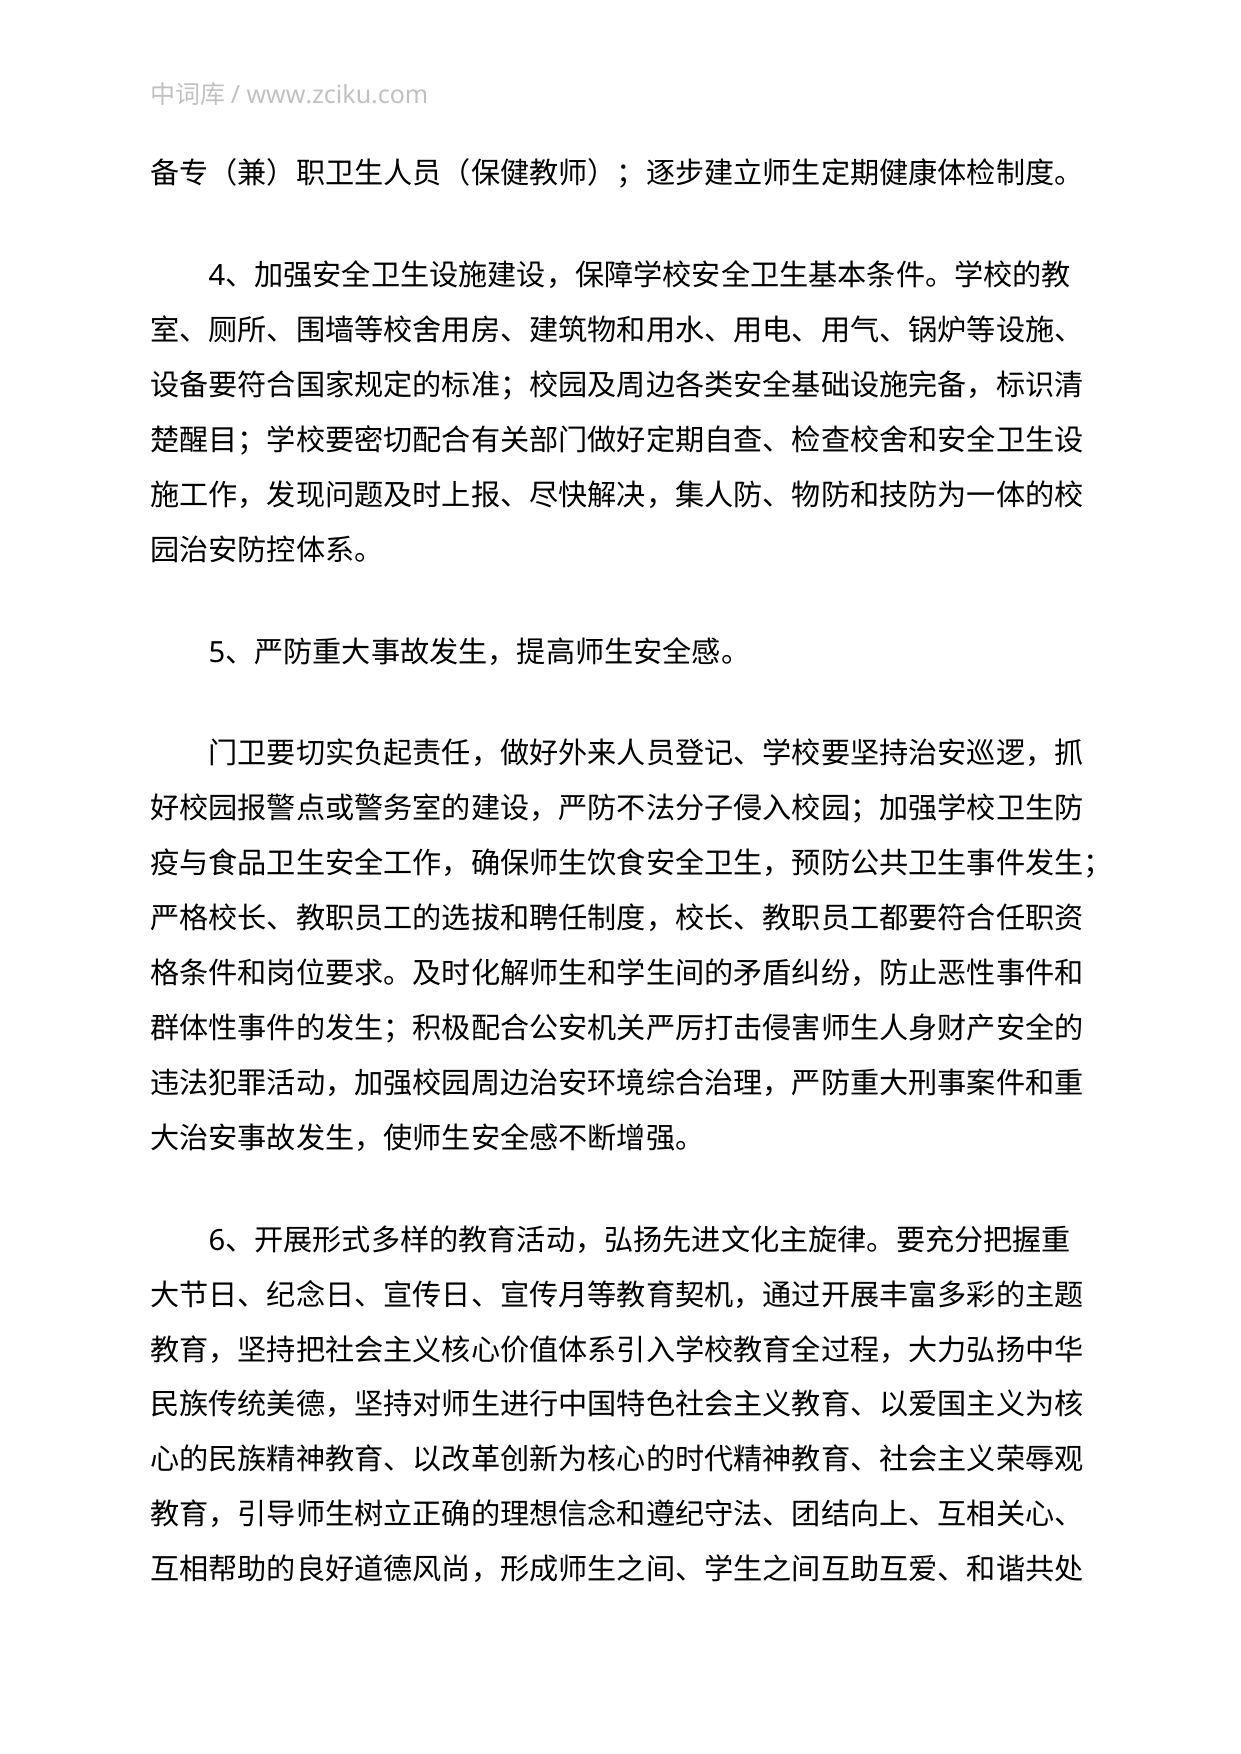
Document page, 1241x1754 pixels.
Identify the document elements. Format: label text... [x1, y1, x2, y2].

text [150, 1216, 1090, 1588]
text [150, 150, 1090, 192]
text 5、严防重大事故发生，提高师生安全感。 [150, 628, 1090, 671]
text 4、加强安全卫生设施建设，保障学校安全卫生基本条件。学校的教室、厕所、围墙等校舍用房、建筑物和用水、用电、用气、锅炉等设施、设备要符合国家规定的标准；校园及周边各类安全基础设施完备，标识清楚醒目；学校要密切配合有关部门做好定期自查、检查校舍和安全卫生设施工作，发现问题及时上报、尽快解决，集人防、物防和技防为一体的校园治安防控体系。 [150, 252, 1090, 569]
text 门卫要切实负起责任，做好外来人员登记、学校要坚持治安巡逻，抓好校园报警点或警务室的建设，严防不法分子侵入校园；加强学校卫生防疫与食品卫生安全工作，确保师生饮食安全卫生，预防公共卫生事件发生；严格校长、教职员工的选拔和聘任制度，校长、教职员工都要符合任职资格条件和岗位要求。及时化解师生和学生间的矛盾纠纷，防止恶性事件和群体性事件的发生；积极配合公安机关严厉打击侵害师生人身财产安全的违法犯罪活动，加强校园周边治安环境综合治理，严防重大刑事案件和重大治安事故发生，使师生安全感不断增强。 [150, 730, 1090, 1157]
